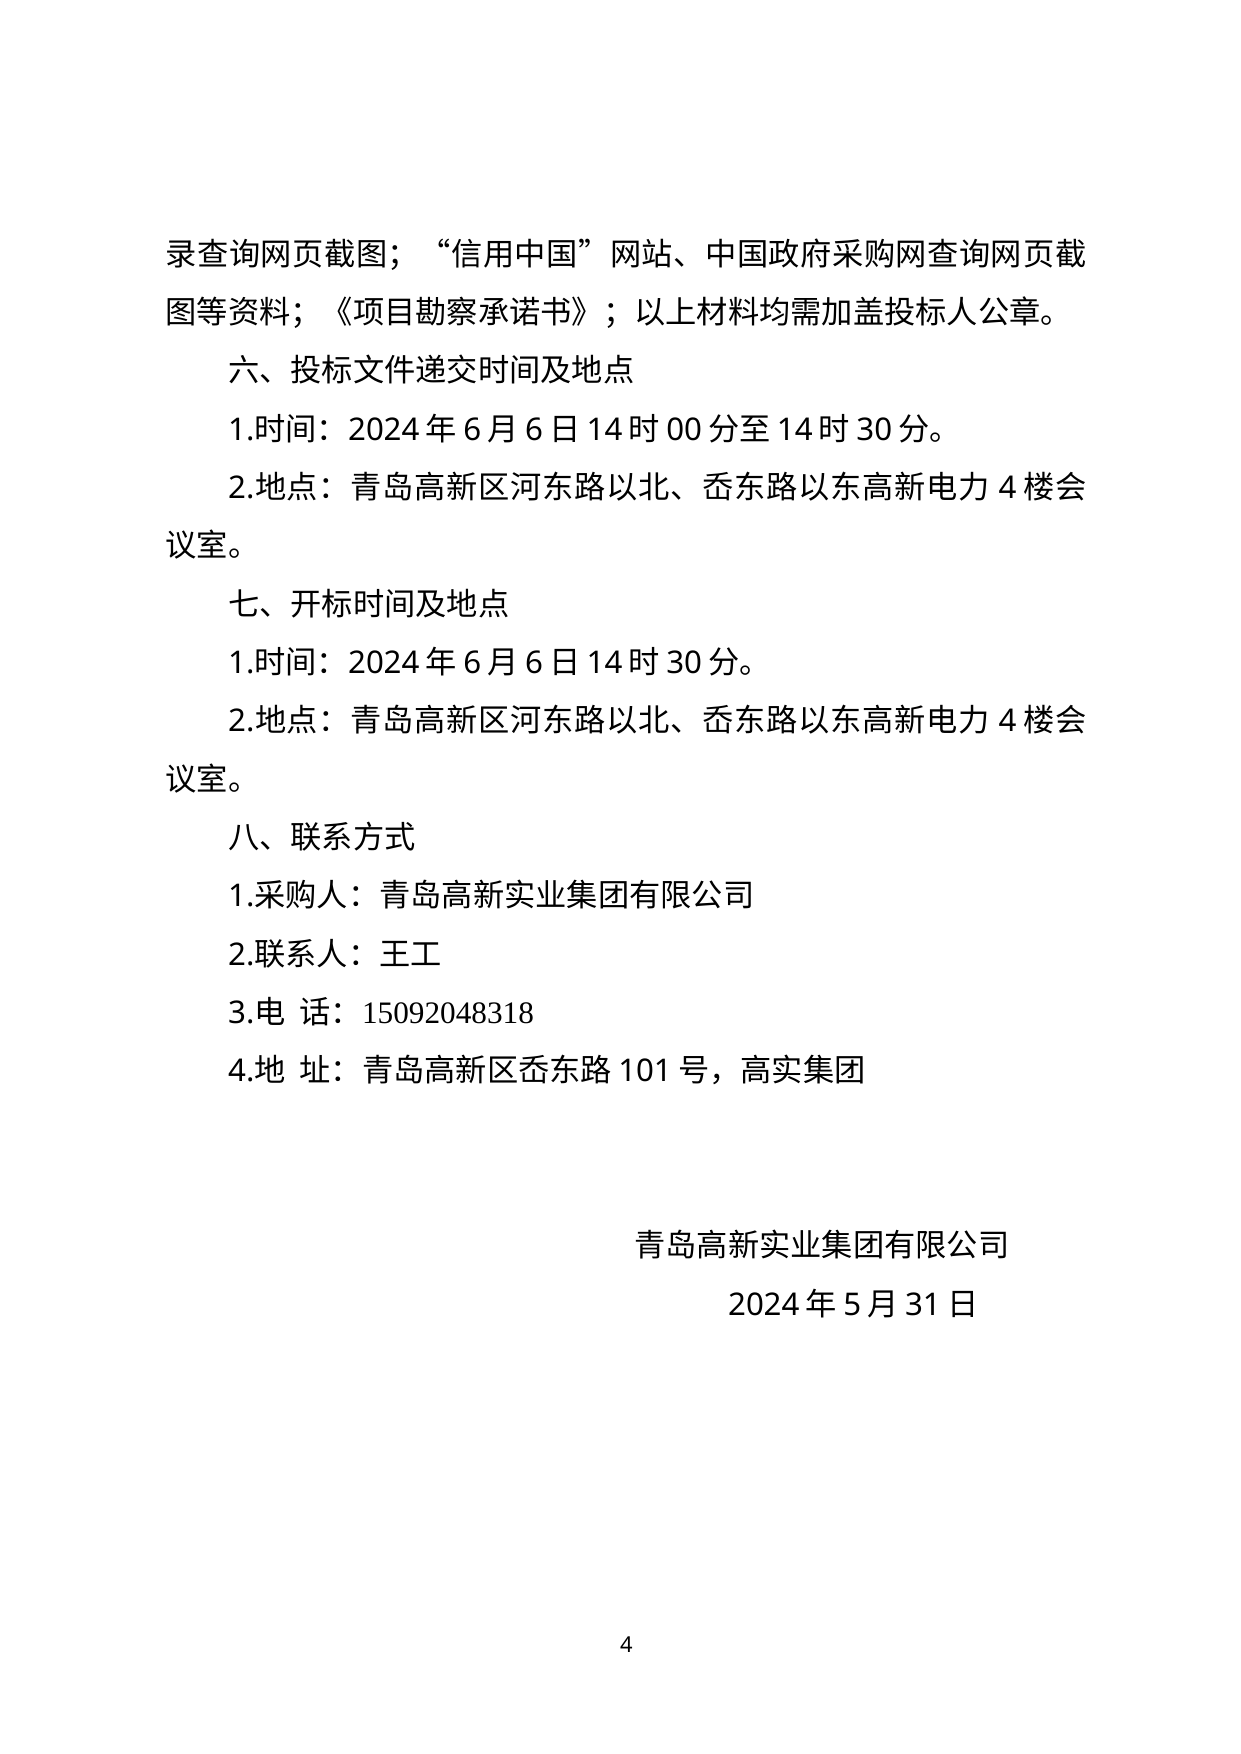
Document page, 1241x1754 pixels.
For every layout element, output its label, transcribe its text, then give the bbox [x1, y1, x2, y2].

text 2.地点：青岛高新区河东路以北、岙东路以东高新电力4楼会议室。 [165, 452, 1087, 568]
text 1.采购人：青岛高新实业集团有限公司 [165, 860, 1087, 918]
text 3.电 话：15092048318 [165, 977, 1087, 1035]
text 2.地点：青岛高新区河东路以北、岙东路以东高新电力4楼会议室。 [165, 685, 1087, 802]
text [165, 218, 1087, 335]
text 七、开标时间及地点 [165, 568, 1087, 627]
text 1.时间：2024年6月6日14时00分至14时30分。 [165, 393, 1087, 452]
text 1.时间：2024年6月6日14时30分。 [165, 627, 1087, 685]
text 2.联系人：王工 [165, 918, 1087, 977]
text 4.地 址：青岛高新区岙东路101号，高实集团 [165, 1035, 1087, 1093]
text 2024年5月31日 [165, 1268, 1087, 1327]
text 青岛高新实业集团有限公司 [165, 1210, 1087, 1268]
text 六、投标文件递交时间及地点 [165, 335, 1087, 393]
text 八、联系方式 [165, 802, 1087, 860]
